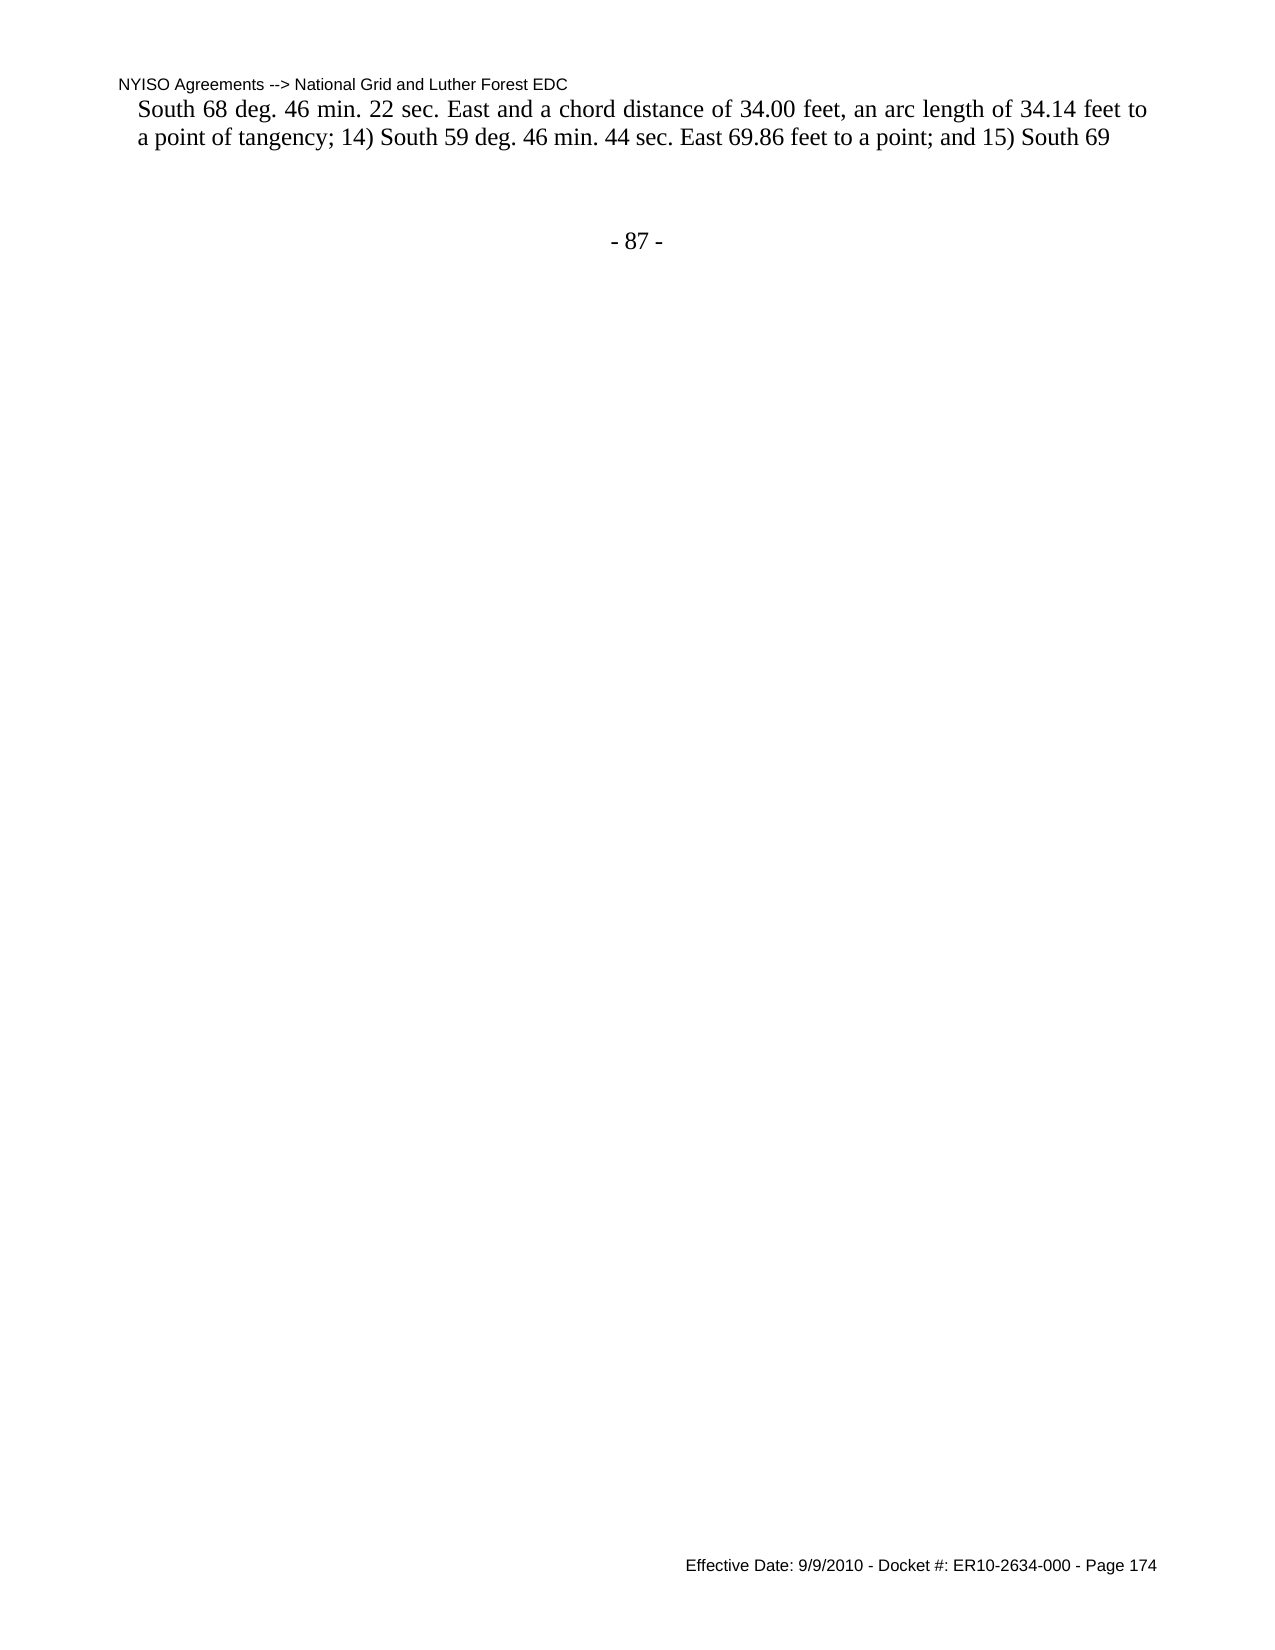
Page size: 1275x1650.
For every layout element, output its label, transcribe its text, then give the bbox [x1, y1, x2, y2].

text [137, 94, 1158, 151]
text - 87 - [610, 227, 1275, 256]
